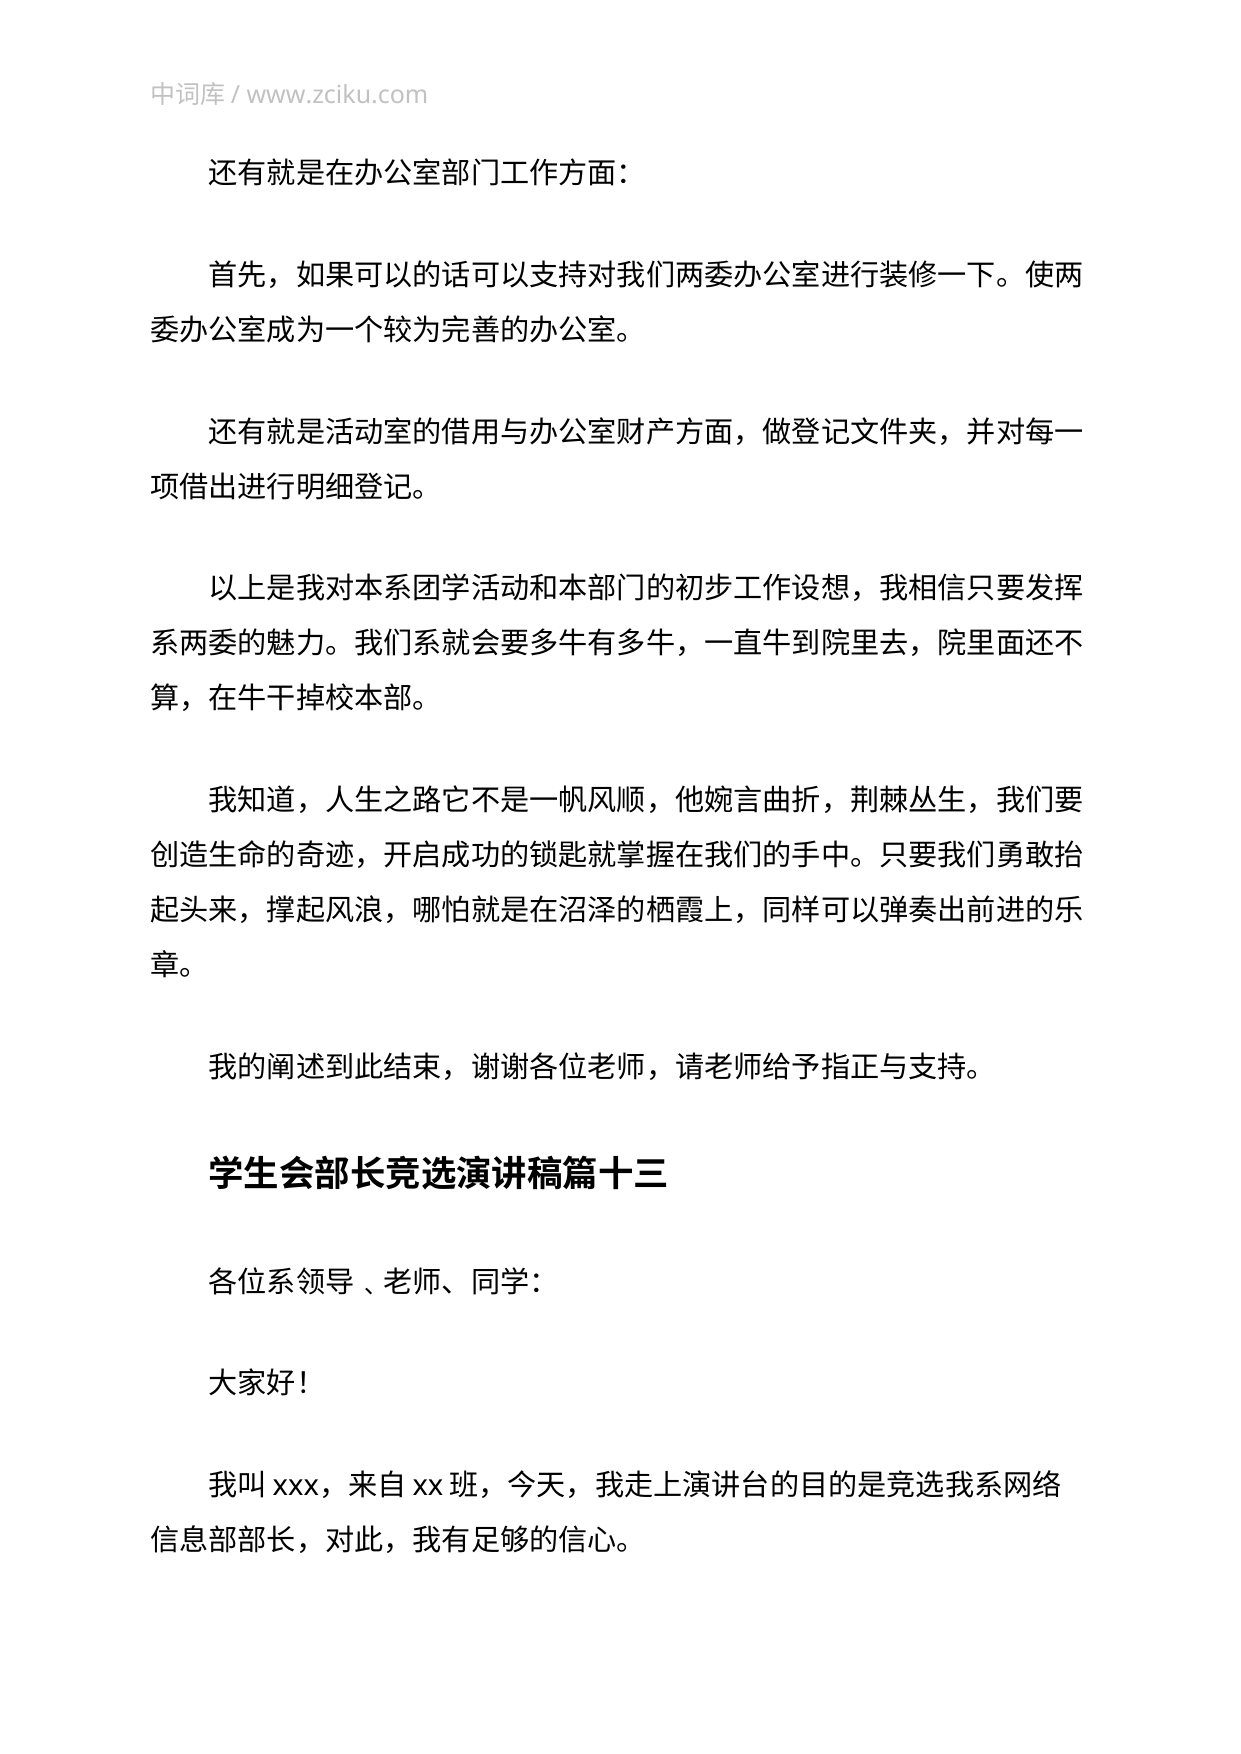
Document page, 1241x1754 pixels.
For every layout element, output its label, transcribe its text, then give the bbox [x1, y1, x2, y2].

text 我知道，人生之路它不是一帆风顺，他婉言曲折，荆棘丛生，我们要创造生命的奇迹，开启成功的锁匙就掌握在我们的手中。只要我们勇敢抬起头来，撑起风浪，哪怕就是在沼泽的栖霞上，同样可以弹奏出前进的乐章。 [150, 777, 1090, 984]
text 还有就是在办公室部门工作方面： [150, 150, 1090, 192]
text 我的阐述到此结束，谢谢各位老师，请老师给予指正与支持。 [150, 1043, 1090, 1085]
text 学生会部长竞选演讲稿篇十三 [150, 1145, 1090, 1196]
text 大家好！ [150, 1360, 1090, 1402]
text 还有就是活动室的借用与办公室财产方面，做登记文件夹，并对每一项借出进行明细登记。 [150, 408, 1090, 506]
text 我叫xxx，来自xx班，今天，我走上演讲台的目的是竞选我系网络信息部部长，对此，我有足够的信心。 [150, 1462, 1090, 1559]
text 以上是我对本系团学活动和本部门的初步工作设想，我相信只要发挥系两委的魅力。我们系就会要多牛有多牛，一直牛到院里去，院里面还不算，在牛干掉校本部。 [150, 565, 1090, 717]
text 首先，如果可以的话可以支持对我们两委办公室进行装修一下。使两委办公室成为一个较为完善的办公室。 [150, 252, 1090, 349]
text 各位系领导﹑老师、同学： [150, 1258, 1090, 1301]
